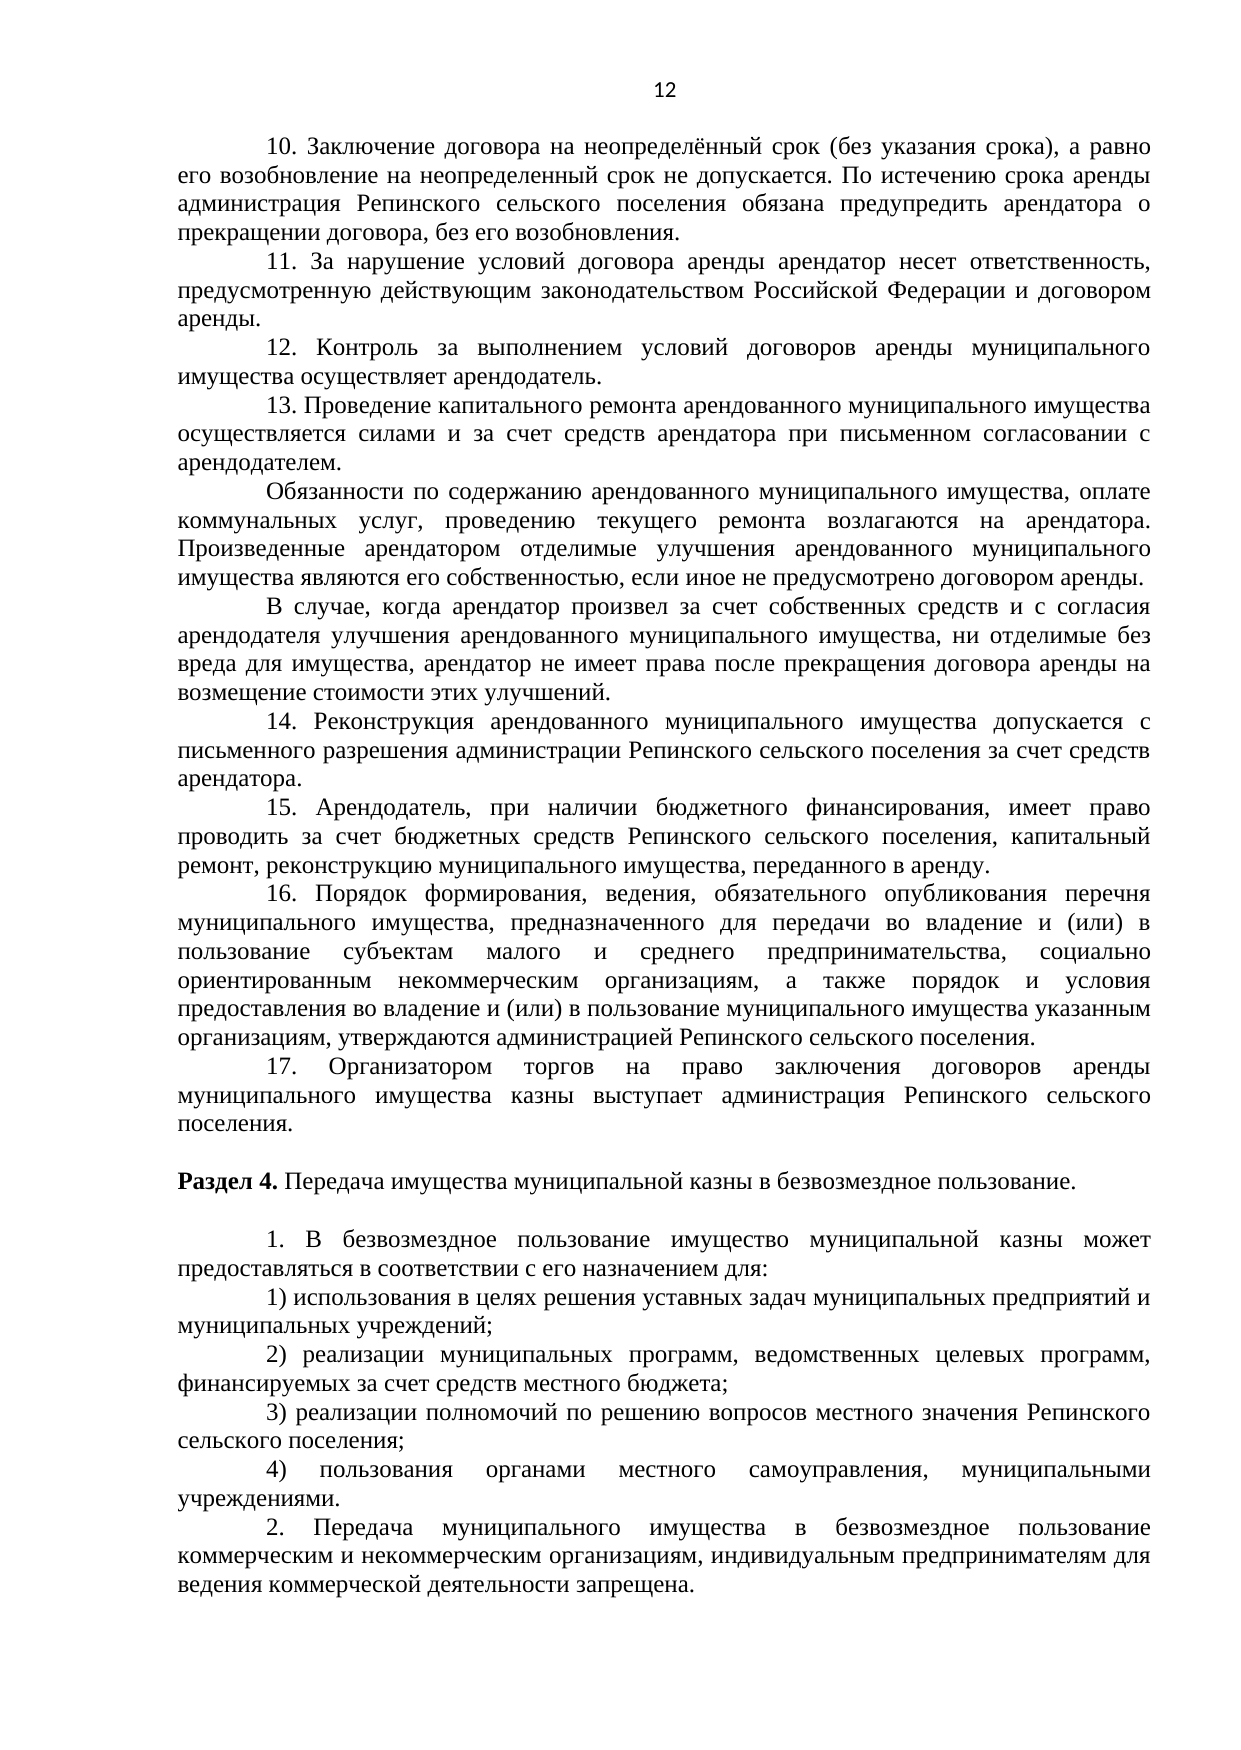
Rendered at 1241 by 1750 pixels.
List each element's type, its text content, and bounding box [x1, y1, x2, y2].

text 11. За нарушение условий договора аренды арендатор несет ответственность, предусмотренную действующим законодательством Российской Федерации и договором аренды. [177, 246, 1152, 332]
text 17. Организатором торгов на право заключения договоров аренды муниципального имущества казны выступает администрация Репинского сельского поселения. [177, 1051, 1152, 1137]
text Обязанности по содержанию арендованного муниципального имущества, оплате коммунальных услуг, проведению текущего ремонта возлагаются на арендатора. Произведенные арендатором отделимые улучшения арендованного муниципального имущества являются его собственностью, если иное не предусмотрено договором аренды. [177, 476, 1152, 591]
text 3) реализации полномочий по решению вопросов местного значения Репинского сельского поселения; [177, 1397, 1152, 1454]
text Раздел 4. Передача имущества муниципальной казны в безвозмездное пользование. [177, 1166, 1152, 1195]
text 13. Проведение капитального ремонта арендованного муниципального имущества осуществляется силами и за счет средств арендатора при письменном согласовании с арендодателем. [177, 390, 1152, 476]
text 16. Порядок формирования, ведения, обязательного опубликования перечня муниципального имущества, предназначенного для передачи во владение и (или) в пользование субъектам малого и среднего предпринимательства, социально ориентированным некоммерческим организациям, а также порядок и условия предоставления во владение и (или) в пользование муниципального имущества указанным организациям, утверждаются администрацией Репинского сельского поселения. [177, 878, 1152, 1051]
text 1. В безвозмездное пользование имущество муниципальной казны может предоставляться в соответствии с его назначением для: [177, 1224, 1152, 1282]
text 4) пользования органами местного самоуправления, муниципальными учреждениями. [177, 1454, 1152, 1512]
text 1) использования в целях решения уставных задач муниципальных предприятий и муниципальных учреждений; [177, 1282, 1152, 1339]
text В случае, когда арендатор произвел за счет собственных средств и с согласия арендодателя улучшения арендованного муниципального имущества, ни отделимые без вреда для имущества, арендатор не имеет права после прекращения договора аренды на возмещение стоимости этих улучшений. [177, 591, 1152, 706]
text 14. Реконструкция арендованного муниципального имущества допускается с письменного разрешения администрации Репинского сельского поселения за счет средств арендатора. [177, 706, 1152, 792]
text 10. Заключение договора на неопределённый срок (без указания срока), а равно его возобновление на неопределенный срок не допускается. По истечению срока аренды администрация Репинского сельского поселения обязана предупредить арендатора о прекращении договора, без его возобновления. [177, 131, 1152, 246]
text 2. Передача муниципального имущества в безвозмездное пользование коммерческим и некоммерческим организациям, индивидуальным предпринимателям для ведения коммерческой деятельности запрещена. [177, 1512, 1152, 1598]
text 15. Арендодатель, при наличии бюджетного финансирования, имеет право проводить за счет бюджетных средств Репинского сельского поселения, капитальный ремонт, реконструкцию муниципального имущества, переданного в аренду. [177, 792, 1152, 878]
text 2) реализации муниципальных программ, ведомственных целевых программ, финансируемых за счет средств местного бюджета; [177, 1339, 1152, 1397]
text 12. Контроль за выполнением условий договоров аренды муниципального имущества осуществляет арендодатель. [177, 332, 1152, 390]
